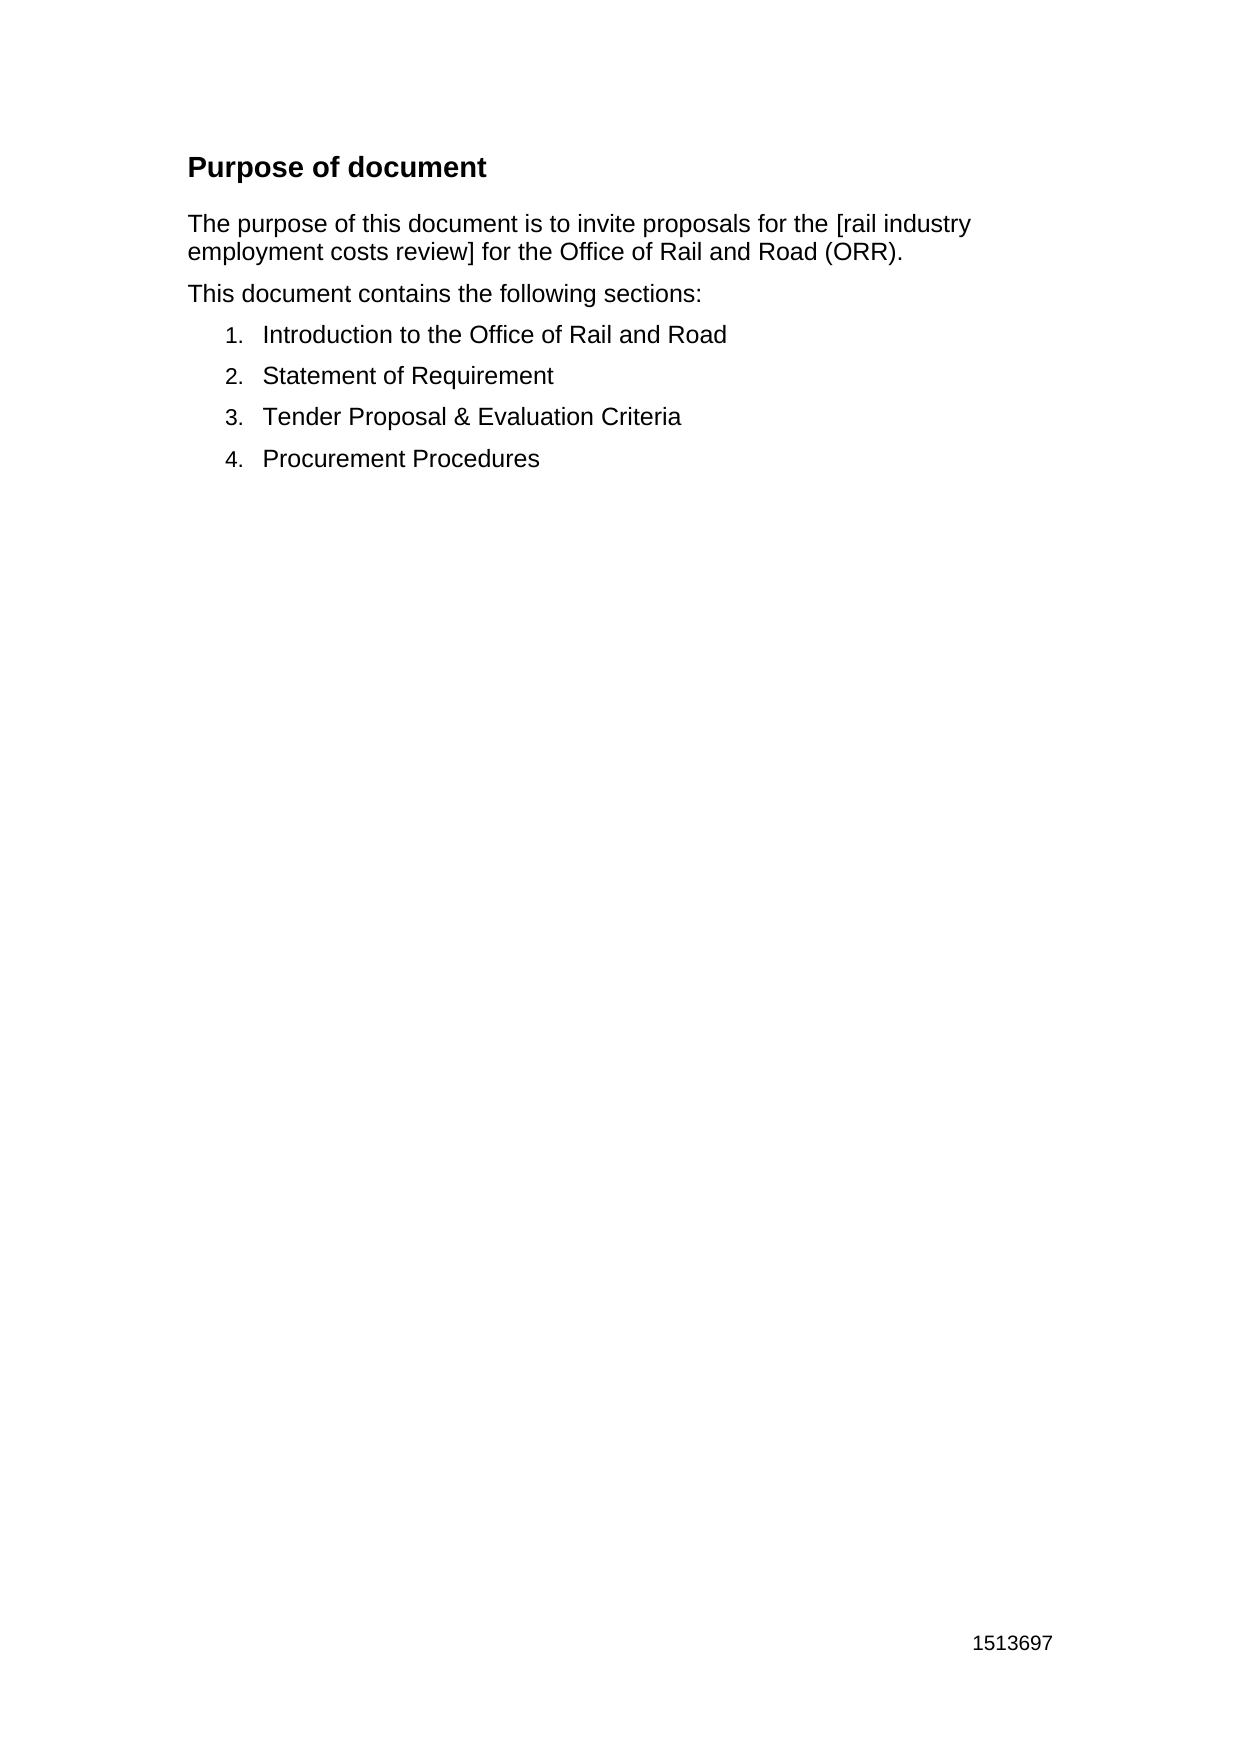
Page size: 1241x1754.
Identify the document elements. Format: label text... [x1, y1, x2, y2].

list 3. Tender Proposal & Evaluation Criteria [187, 402, 1053, 431]
list 2. Statement of Requirement [187, 361, 1053, 390]
list The purpose of this document is to invite proposals for the [rail industry employment costs review] for the Office of Rail and Road (ORR). [187, 208, 1053, 266]
list This document contains the following sections: [187, 278, 1053, 307]
list 4. Procurement Procedures [187, 443, 1053, 472]
text Purpose of document [187, 150, 1053, 183]
list 1. Introduction to the Office of Rail and Road [187, 320, 1053, 348]
